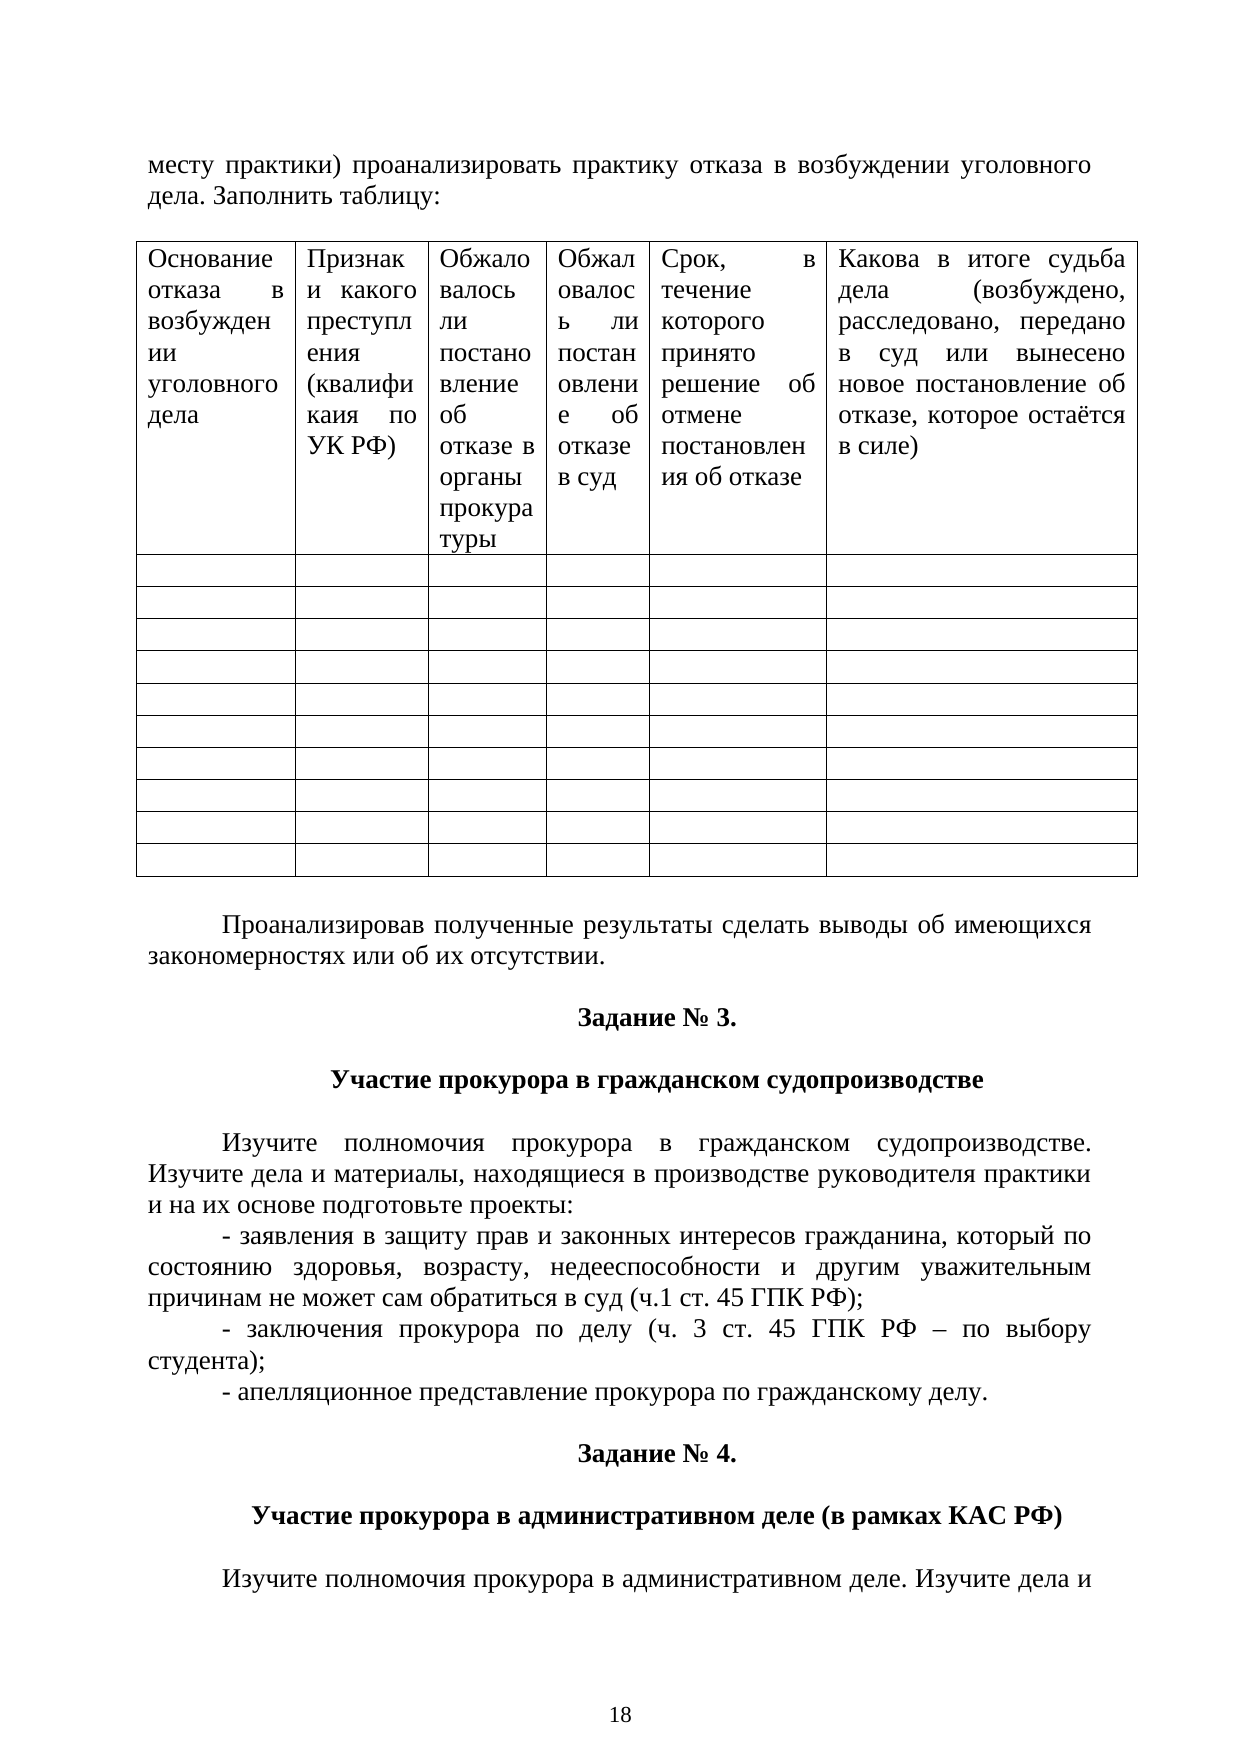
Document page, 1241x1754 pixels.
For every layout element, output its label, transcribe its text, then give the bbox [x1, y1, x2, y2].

text Проанализировав полученные результаты сделать выводы об имеющихся закономерностях или об их отсутствии. [148, 908, 1092, 970]
table_cell [137, 748, 295, 779]
table_cell [296, 716, 428, 747]
table_cell [137, 555, 295, 586]
table_cell [827, 812, 1137, 843]
table_header Обжаловалось ли постановление об отказе в органы прокуратуры [429, 242, 546, 554]
table_cell [827, 619, 1137, 650]
table_cell [429, 716, 546, 747]
table_cell [650, 844, 826, 876]
table_cell [137, 587, 295, 618]
table_cell [296, 555, 428, 586]
text Участие прокурора в гражданском судопроизводстве [148, 1063, 1092, 1094]
text - заключения прокурора по делу (ч. 3 ст. 45 ГПК РФ – по выбору студента); [148, 1313, 1092, 1375]
table_cell [650, 748, 826, 779]
table_cell [547, 587, 649, 618]
table_cell [827, 684, 1137, 714]
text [148, 148, 1092, 210]
table_cell [827, 587, 1137, 618]
table_cell [137, 651, 295, 682]
table_cell [650, 619, 826, 650]
table_cell [429, 555, 546, 586]
table_header Срок, в течение которого принято решение об отмене постановления об отказе [650, 242, 826, 554]
table_cell [650, 555, 826, 586]
table_cell [429, 748, 546, 779]
table_header Какова в итоге судьба дела (возбуждено, расследовано, передано в суд или вынесено новое постановление об отказе, которое остаётся в силе) [827, 242, 1137, 554]
table_cell [827, 748, 1137, 779]
table_cell [547, 555, 649, 586]
table_cell [547, 812, 649, 843]
table_cell [547, 748, 649, 779]
table_cell [650, 812, 826, 843]
table_cell [547, 716, 649, 747]
table_cell [296, 780, 428, 811]
table_cell [429, 844, 546, 876]
table_cell [296, 651, 428, 682]
table_cell [137, 684, 295, 714]
table_cell [547, 651, 649, 682]
table_header Признаки какого преступления (квалификаия по УК РФ) [296, 242, 428, 554]
table_cell [827, 716, 1137, 747]
table_cell [650, 780, 826, 811]
table_cell [650, 651, 826, 682]
text Задание № 3. [148, 1001, 1092, 1032]
table_cell [296, 587, 428, 618]
text Изучите полномочия прокурора в гражданском судопроизводстве. Изучите дела и материалы, находящиеся в производстве руководителя практики и на их основе подготовьте проекты: [148, 1126, 1092, 1219]
table_cell [650, 684, 826, 714]
table_cell [137, 844, 295, 876]
table_cell [827, 844, 1137, 876]
text Задание № 4. [148, 1437, 1092, 1468]
table_cell [296, 844, 428, 876]
table_cell [827, 555, 1137, 586]
table_cell [429, 651, 546, 682]
table_cell [547, 684, 649, 714]
table_cell [296, 619, 428, 650]
table_cell [429, 684, 546, 714]
table_cell [650, 587, 826, 618]
table_cell [547, 844, 649, 876]
table_cell [650, 716, 826, 747]
text - апелляционное представление прокурора по гражданскому делу. [148, 1375, 1092, 1406]
table_cell [827, 780, 1137, 811]
table_cell [296, 812, 428, 843]
table_cell [547, 619, 649, 650]
text Участие прокурора в административном деле (в рамках КАС РФ) [148, 1499, 1092, 1531]
table_cell [827, 651, 1137, 682]
table_cell [296, 684, 428, 714]
table_cell [296, 748, 428, 779]
table_cell [137, 780, 295, 811]
table_cell [137, 619, 295, 650]
table_cell [429, 780, 546, 811]
table_header Обжаловалось ли постановление об отказе в суд [547, 242, 649, 554]
table_cell [429, 619, 546, 650]
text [148, 1562, 1092, 1593]
table_cell [137, 716, 295, 747]
table_cell [137, 812, 295, 843]
table_cell [429, 587, 546, 618]
table_header Основание отказа в возбуждении уголовного дела [137, 242, 295, 554]
text - заявления в защиту прав и законных интересов гражданина, который по состоянию здоровья, возрасту, недееспособности и другим уважительным причинам не может сам обратиться в суд (ч.1 ст. 45 ГПК РФ); [148, 1219, 1092, 1313]
table_cell [547, 780, 649, 811]
table_cell [429, 812, 546, 843]
